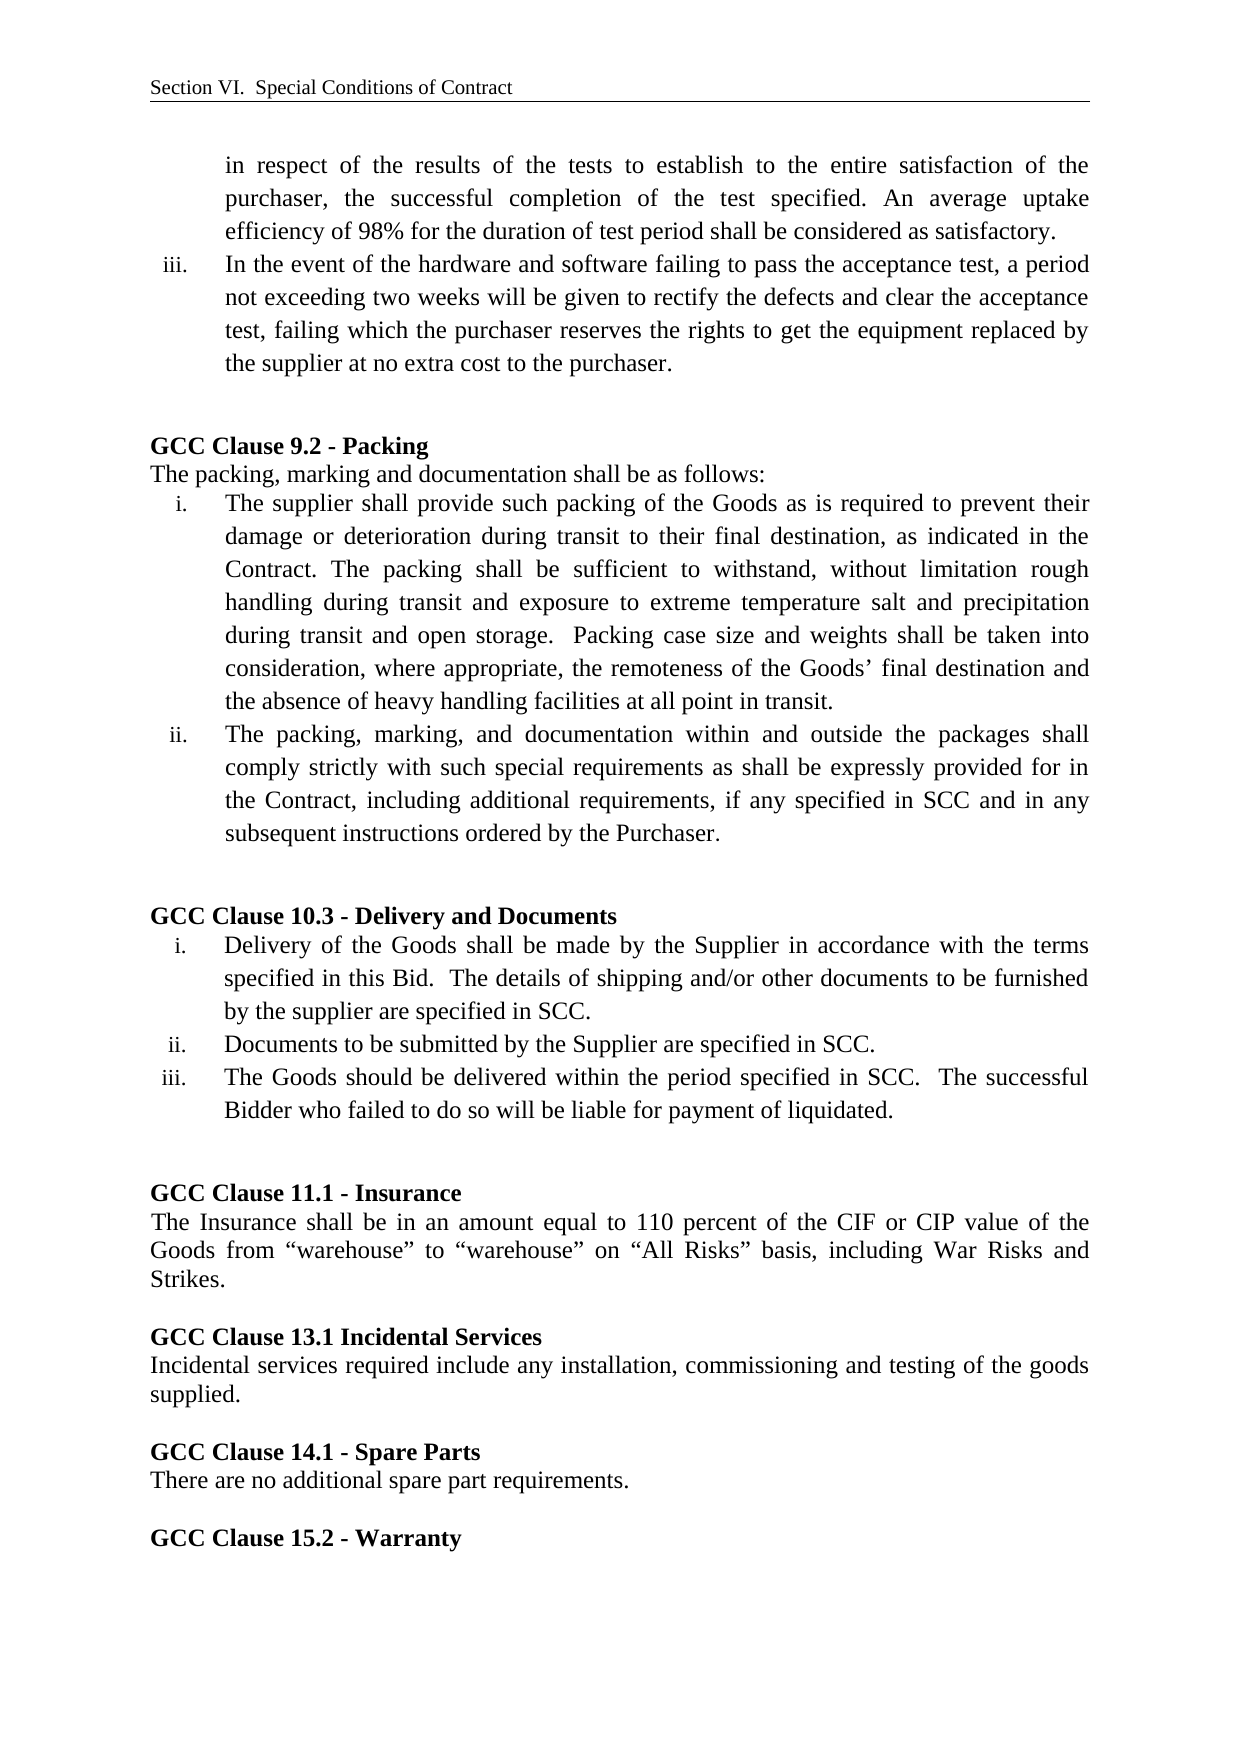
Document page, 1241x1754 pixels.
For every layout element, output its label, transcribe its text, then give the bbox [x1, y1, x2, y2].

list The packing, marking, and documentation within and outside the packages shall comply strictly with such special requirements as shall be expressly provided for in the Contract, including additional requirements, if any specified in SCC and in any subsequent instructions ordered by the Purchaser. [187, 719, 1090, 847]
list Delivery of the Goods shall be made by the Supplier in accordance with the terms specified in this Bid. The details of shipping and/or other documents to be furnished by the supplier are specified in SCC. [186, 930, 1090, 1025]
text GCC Clause 14.1 - Spare Parts [150, 1437, 1090, 1465]
text Incidental services required include any installation, commissioning and testing of the goods supplied. [150, 1350, 1090, 1408]
text GCC Clause 10.3 - Delivery and Documents [150, 901, 1090, 930]
list Documents to be submitted by the Supplier are specified in SCC. [186, 1029, 1090, 1058]
text GCC Clause 11.1 - Insurance [150, 1178, 1090, 1207]
list In the event of the hardware and software failing to pass the acceptance test, a period not exceeding two weeks will be given to rectify the defects and clear the acceptance test, failing which the purchaser reserves the rights to get the equipment replaced by the supplier at no extra cost to the purchaser. [187, 249, 1090, 377]
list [187, 150, 1090, 245]
text GCC Clause 15.2 - Warranty [150, 1523, 1090, 1552]
text There are no additional spare part requirements. [150, 1465, 1090, 1494]
text GCC Clause 13.1 Incidental Services [150, 1322, 1090, 1350]
list The Goods should be delivered within the period specified in SCC. The successful Bidder who failed to do so will be liable for payment of liquidated. [186, 1062, 1090, 1124]
text The packing, marking and documentation shall be as follows: [150, 459, 1090, 488]
text The Insurance shall be in an amount equal to 110 percent of the CIF or CIP value of the Goods from “warehouse” to “warehouse” on “All Risks” basis, including War Risks and Strikes. [150, 1207, 1090, 1293]
list The supplier shall provide such packing of the Goods as is required to prevent their damage or deterioration during transit to their final destination, as indicated in the Contract. The packing shall be sufficient to withstand, without limitation rough handling during transit and exposure to extreme temperature salt and precipitation during transit and open storage. Packing case size and weights shall be taken into consideration, where appropriate, the remoteness of the Goods’ final destination and the absence of heavy handling facilities at all point in transit. [187, 488, 1090, 715]
text GCC Clause 9.2 - Packing [150, 431, 1090, 459]
